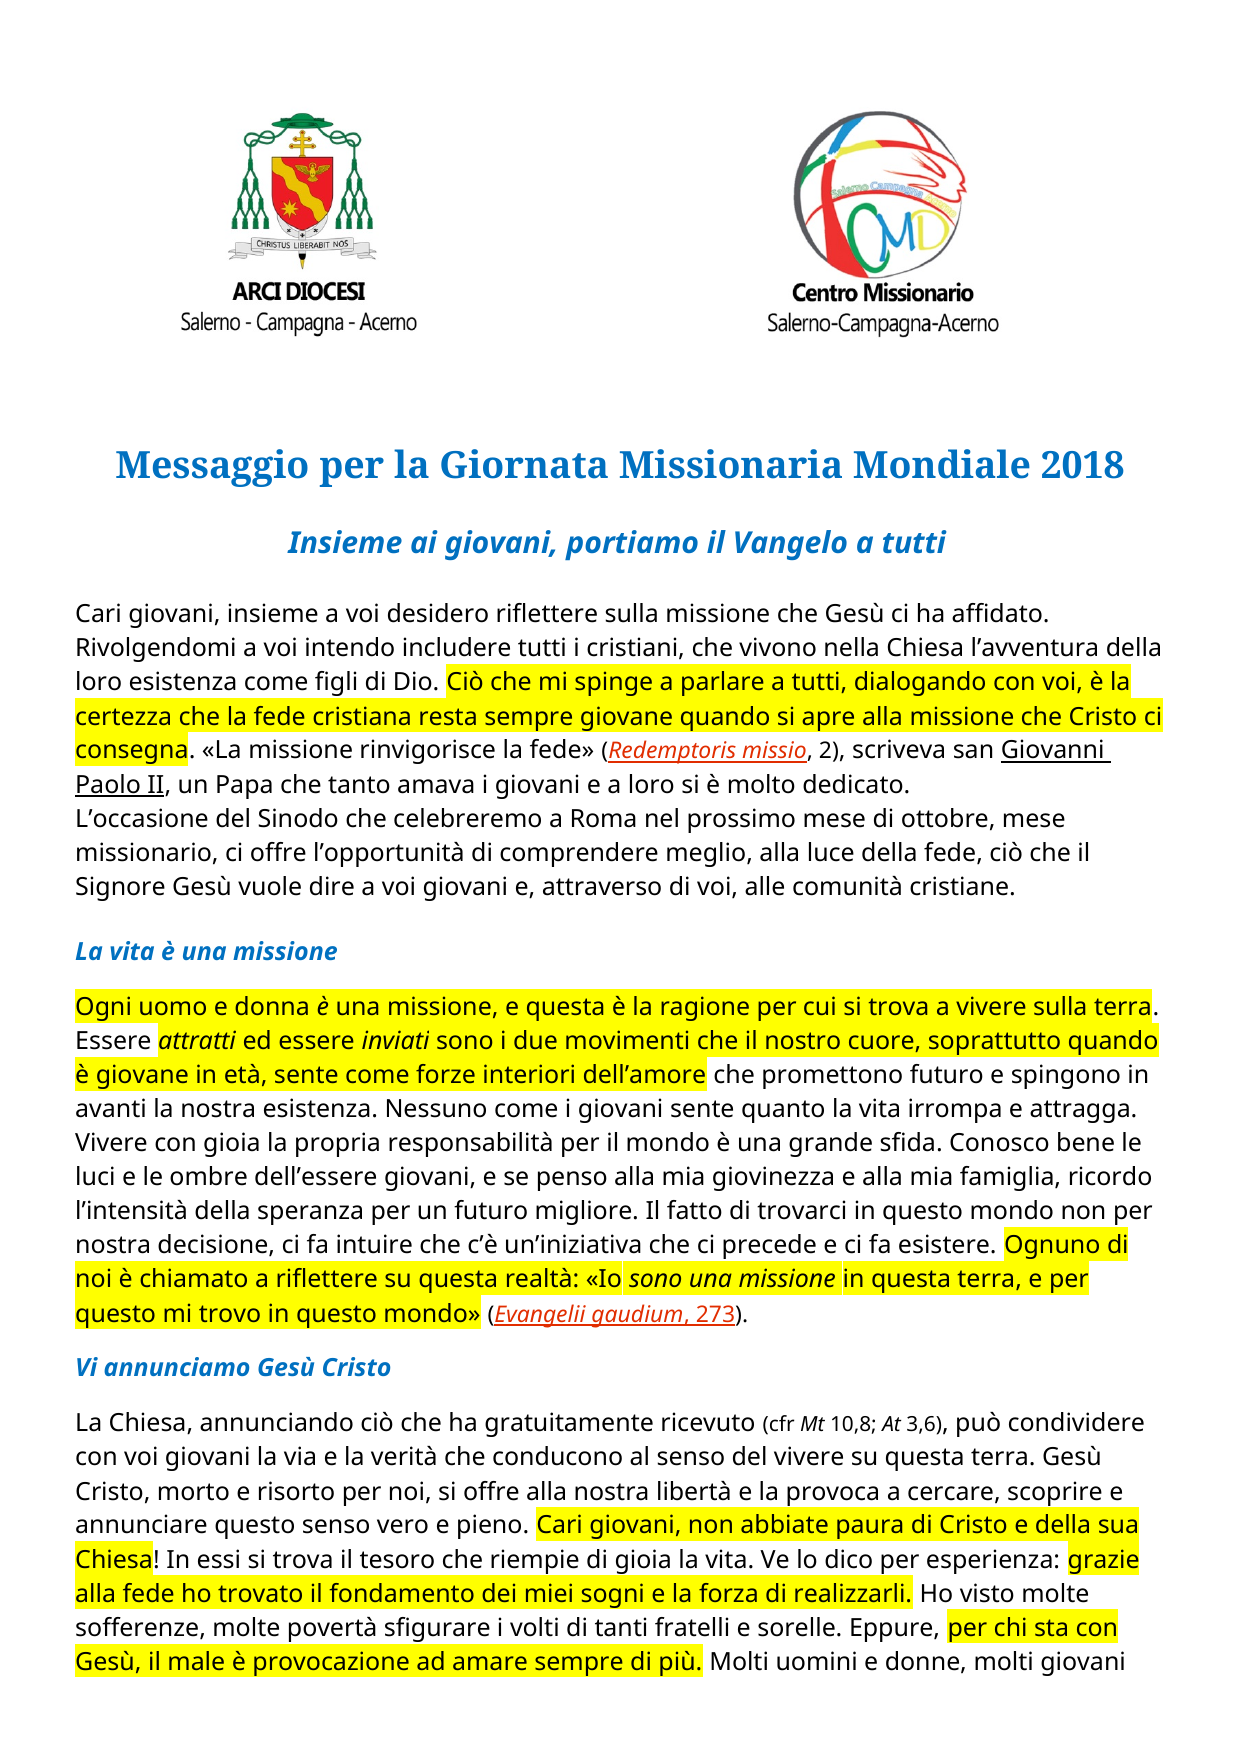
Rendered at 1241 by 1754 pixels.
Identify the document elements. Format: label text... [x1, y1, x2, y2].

picture [738, 75, 1034, 371]
text Ogni uomo e donna è una missione, e questa è la ragione per cui si trova a vivere sulla terra. Essere attratti ed essere inviati sono i due movimenti che il nostro cuore, soprattutto quando è giovane in età, sente come forze interiori dell’amore che promettono futuro e spingono in avanti la nostra esistenza. Nessuno come i giovani sente quanto la vita irrompa e attragga. Vivere con gioia la propria responsabilità per il mondo è una grande sfida. Conosco bene le luci e le ombre dell’essere giovani, e se penso alla mia giovinezza e alla mia famiglia, ricordo l’intensità della speranza per un futuro migliore. Il fatto di trovarci in questo mondo non per nostra decisione, ci fa intuire che c’è un’iniziativa che ci precede e ci fa esistere. Ognuno di noi è chiamato a riflettere su questa realtà: «Io sono una missione in questa terra, e per questo mi trovo in questo mondo» (Evangelii gaudium, 273). [75, 989, 1165, 1329]
text Messaggio per la Giornata Missionaria Mondiale 2018 [75, 438, 1165, 489]
text Insieme ai giovani, portiamo il Vangelo a tutti [75, 521, 1165, 562]
text Cari giovani, insieme a voi desidero riflettere sulla missione che Gesù ci ha affidato. Rivolgendomi a voi intendo includere tutti i cristiani, che vivono nella Chiesa l’avventura della loro esistenza come figli di Dio. Ciò che mi spinge a parlare a tutti, dialogando con voi, è la certezza che la fede cristiana resta sempre giovane quando si apre alla missione che Cristo ci consegna. «La missione rinvigorisce la fede» (Redemptoris missio, 2), scriveva san Giovanni Paolo II, un Papa che tanto amava i giovani e a loro si è molto dedicato. [75, 596, 1165, 800]
picture [148, 75, 444, 371]
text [75, 1405, 1165, 1677]
text L’occasione del Sinodo che celebreremo a Roma nel prossimo mese di ottobre, mese missionario, ci offre l’opportunità di comprendere meglio, alla luce della fede, ciò che il Signore Gesù vuole dire a voi giovani e, attraverso di voi, alle comunità cristiane. [75, 800, 1165, 902]
text La vita è una missione [75, 934, 1165, 968]
text Vi annunciamo Gesù Cristo [75, 1350, 1165, 1384]
